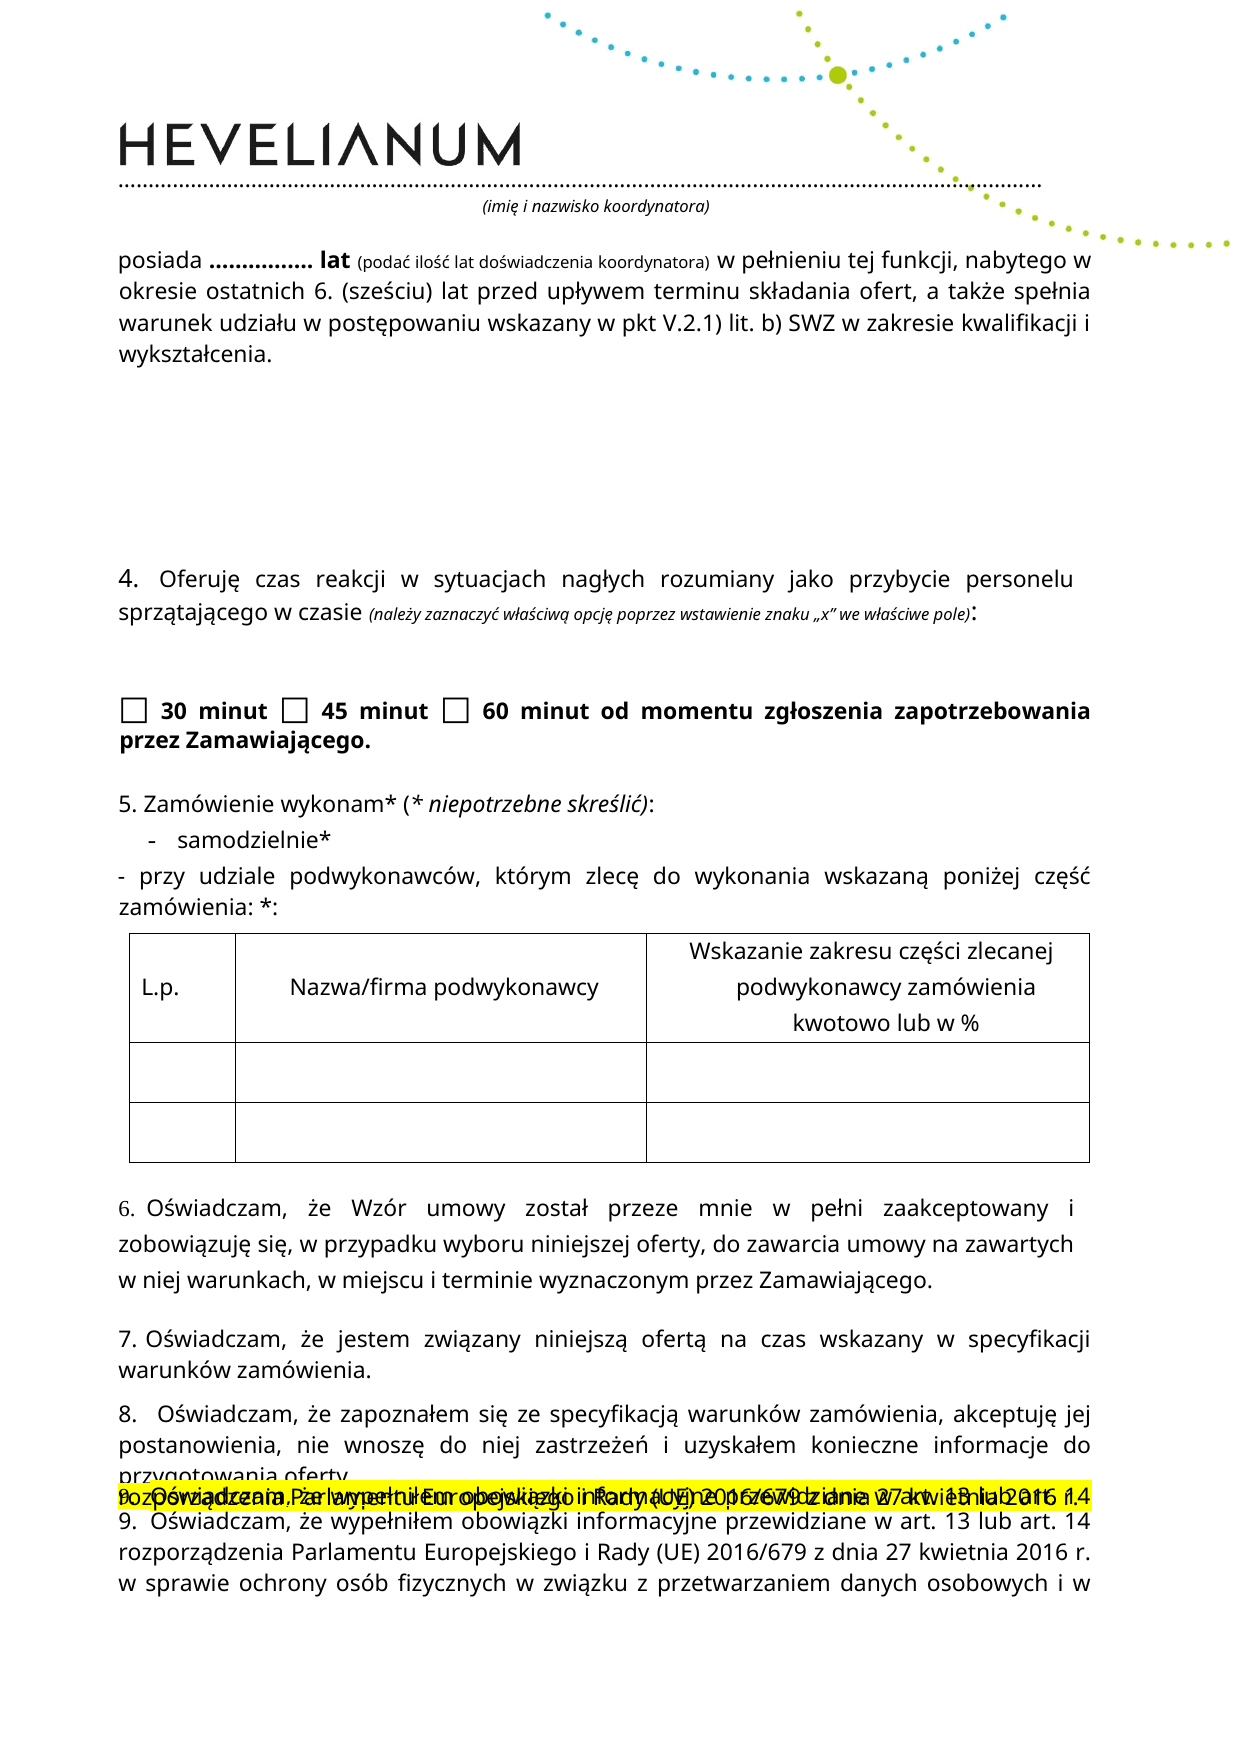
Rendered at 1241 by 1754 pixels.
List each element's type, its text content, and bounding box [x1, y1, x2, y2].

table_header L.p. [130, 934, 235, 1042]
table_cell [647, 1103, 1089, 1162]
list samodzielnie* [148, 824, 1092, 855]
table_header Nazwa/firma podwykonawcy [236, 934, 646, 1042]
table_header Wskazanie zakresu części zlecanej podwykonawcy zamówienia kwotowo lub w % [647, 934, 1089, 1042]
list Oferuję czas reakcji w sytuacjach nagłych rozumiany jako przybycie personelu sprzątającego w czasie (należy zaznaczyć właściwą opcję poprzez wstawienie znaku „x” we właściwe pole): [118, 560, 1075, 627]
text - przy udziale podwykonawców, którym zlecę do wykonania wskazaną poniżej część zamówienia: *: [118, 859, 1092, 922]
list Oświadczam, że jestem związany niniejszą ofertą na czas wskazany w specyfikacji warunków zamówienia. [118, 1323, 1092, 1385]
table_cell [647, 1043, 1089, 1102]
text □ 30 minut □ 45 minut □ 60 minut od momentu zgłoszenia zapotrzebowania przez Zamawiającego. [118, 697, 1092, 754]
table_cell [236, 1103, 646, 1162]
text 5. Zamówienie wykonam* (* niepotrzebne skreślić): [118, 788, 1092, 819]
table_cell [130, 1043, 235, 1102]
picture [1, 4, 1241, 269]
list Oświadczam, że Wzór umowy został przeze mnie w pełni zaakceptowany i zobowiązuję się, w przypadku wyboru niniejszej oferty, do zawarcia umowy na zawartych w niej warunkach, w miejscu i terminie wyznaczonym przez Zamawiającego. [118, 1192, 1075, 1295]
list Oświadczam, że zapoznałem się ze specyfikacją warunków zamówienia, akceptuję jej postanowienia, nie wnoszę do niej zastrzeżeń i uzyskałem konieczne informacje do przygotowania oferty. [118, 1398, 1092, 1483]
text ……………………………………………………………………………………………………………………………………… [118, 163, 1092, 194]
text (imię i nazwisko koordynatora) [118, 195, 1076, 217]
table_cell [130, 1103, 235, 1162]
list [118, 1509, 1092, 1598]
text posiada ……………. lat (podać ilość lat doświadczenia koordynatora) w pełnieniu tej funkcji, nabytego w okresie ostatnich 6. (sześciu) lat przed upływem terminu składania ofert, a także spełnia warunek udziału w postępowaniu wskazany w pkt V.2.1) lit. b) SWZ w zakresie kwalifikacji i wykształcenia. [118, 244, 1092, 369]
table_cell [236, 1043, 646, 1102]
